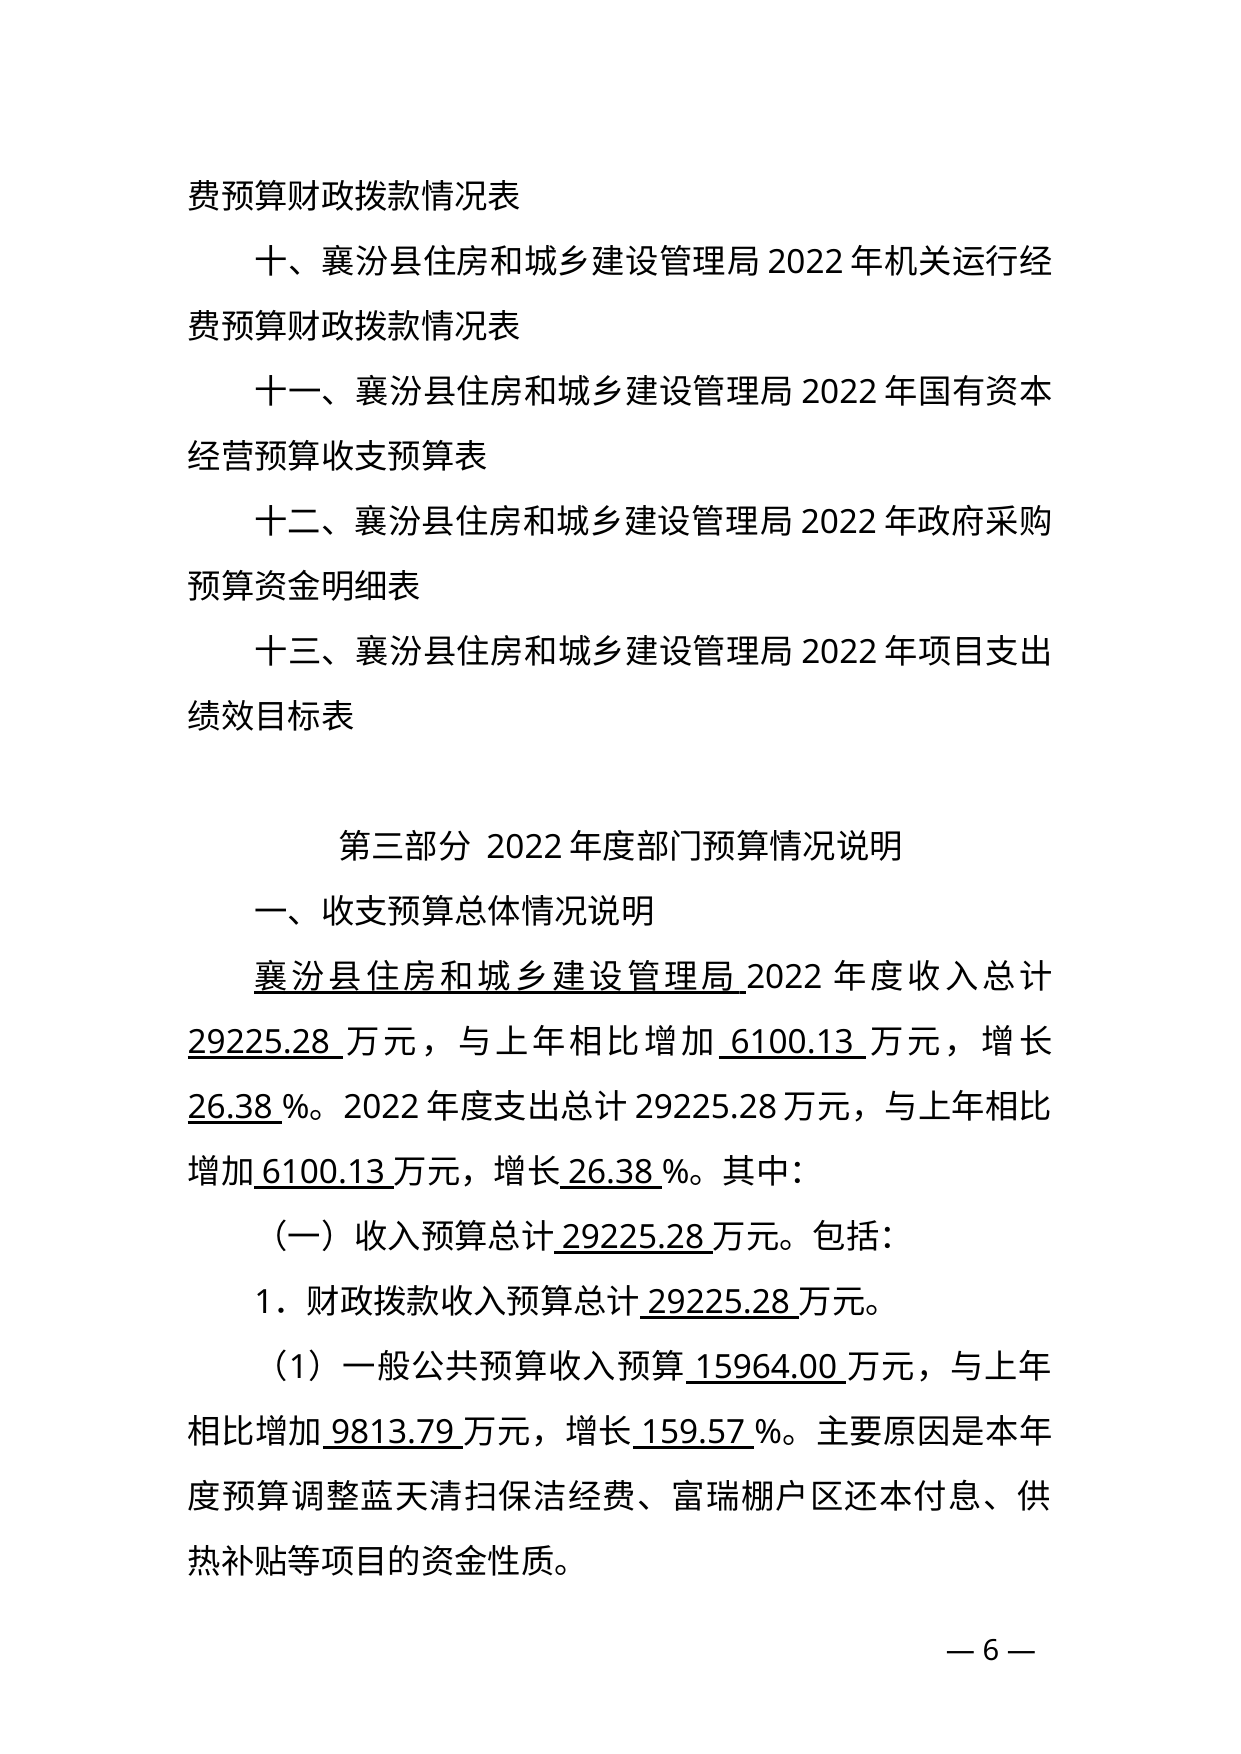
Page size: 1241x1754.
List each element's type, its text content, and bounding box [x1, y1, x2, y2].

text 1．财政拨款收入预算总计 29225.28 万元。 [187, 1267, 1053, 1332]
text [187, 162, 1053, 227]
list 一、收支预算总体情况说明 [187, 877, 1053, 942]
text （1）一般公共预算收入预算 15964.00 万元，与上年相比增加 9813.79 万元，增长 159.57 %。主要原因是本年度预算调整蓝天清扫保洁经费、富瑞棚户区还本付息、供热补贴等项目的资金性质。 [187, 1332, 1053, 1592]
text （一）收入预算总计 29225.28 万元。包括： [187, 1202, 1053, 1267]
text 十、襄汾县住房和城乡建设管理局2022年机关运行经费预算财政拨款情况表 [187, 227, 1053, 357]
text 第三部分 2022年度部门预算情况说明 [187, 812, 1053, 877]
list 襄汾县住房和城乡建设管理局2022年政府采购预算资金明细表 [187, 487, 1053, 617]
list 十一、襄汾县住房和城乡建设管理局2022年国有资本经营预算收支预算表 [187, 357, 1053, 487]
text 十三、襄汾县住房和城乡建设管理局2022年项目支出绩效目标表 [187, 617, 1053, 747]
text 襄汾县住房和城乡建设管理局2022年度收入总计 29225.28 万元，与上年相比增加 6100.13 万元，增长 26.38 %。2022年度支出总计29225.28万元，与上年相比增加 6100.13 万元，增长 26.38 %。其中： [187, 942, 1053, 1202]
